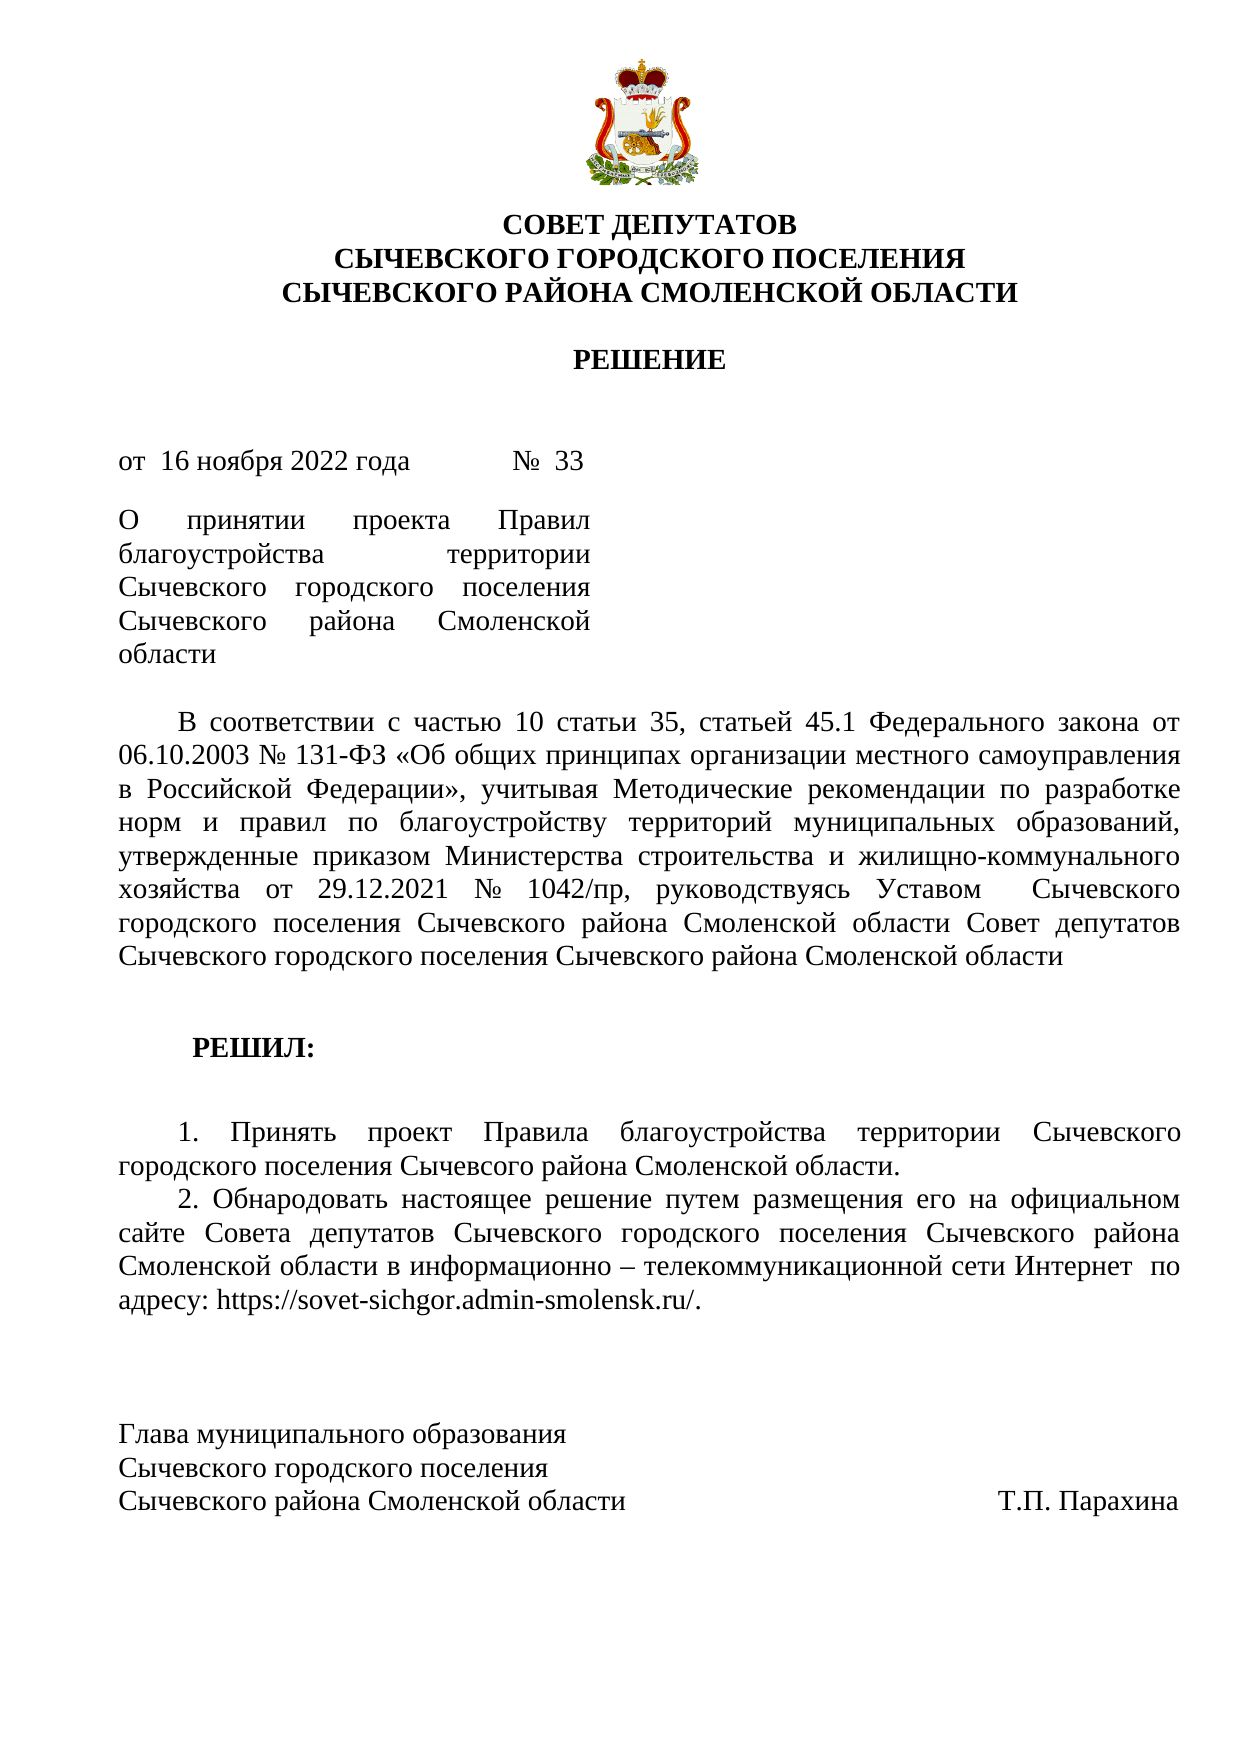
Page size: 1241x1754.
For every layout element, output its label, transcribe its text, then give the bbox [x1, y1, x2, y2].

text 1. Принять проект Правила благоустройства территории Сычевского городского поселения Сычевсого района Смоленской области. [118, 1114, 1181, 1181]
text О принятии проекта Правил благоустройства территории Сычевского городского поселения Сычевского района Смоленской области [118, 502, 591, 670]
text РЕШЕНИЕ [118, 342, 1181, 376]
text Сычевского района Смоленской области Т.П. Парахина [118, 1483, 1181, 1517]
text СЫЧЕВСКОГО ГОРОДСКОГО ПОСЕЛЕНИЯ [118, 241, 1181, 275]
text от 16 ноября 2022 года № 33 [118, 443, 1181, 477]
text Сычевского городского поселения [118, 1450, 1181, 1483]
text СОВЕТ ДЕПУТАТОВ [118, 207, 1181, 241]
text 2. Обнародовать настоящее решение путем размещения его на официальном сайте Совета депутатов Сычевского городского поселения Сычевского района Смоленской области в информационно – телекоммуникационной сети Интернет по адресу: https://sovet-sichgor.admin-smolensk.ru/. [118, 1181, 1181, 1316]
text Глава муниципального образования [118, 1416, 1181, 1450]
text РЕШИЛ: [118, 1031, 1181, 1064]
picture [584, 57, 700, 186]
text В соответствии с частью 10 статьи 35, статьей 45.1 Федерального закона от 06.10.2003 № 131-ФЗ «Об общих принципах организации местного самоуправления в Российской Федерации», учитывая Методические рекомендации по разработке норм и правил по благоустройству территорий муниципальных образований, утвержденные приказом Министерства строительства и жилищно-коммунального хозяйства от 29.12.2021 № 1042/пр, руководствуясь Уставом Сычевского городского поселения Сычевского района Смоленской области Совет депутатов Сычевского городского поселения Сычевского района Смоленской области [118, 704, 1181, 972]
text СЫЧЕВСКОГО РАЙОНА СМОЛЕНСКОЙ ОБЛАСТИ [118, 275, 1181, 309]
